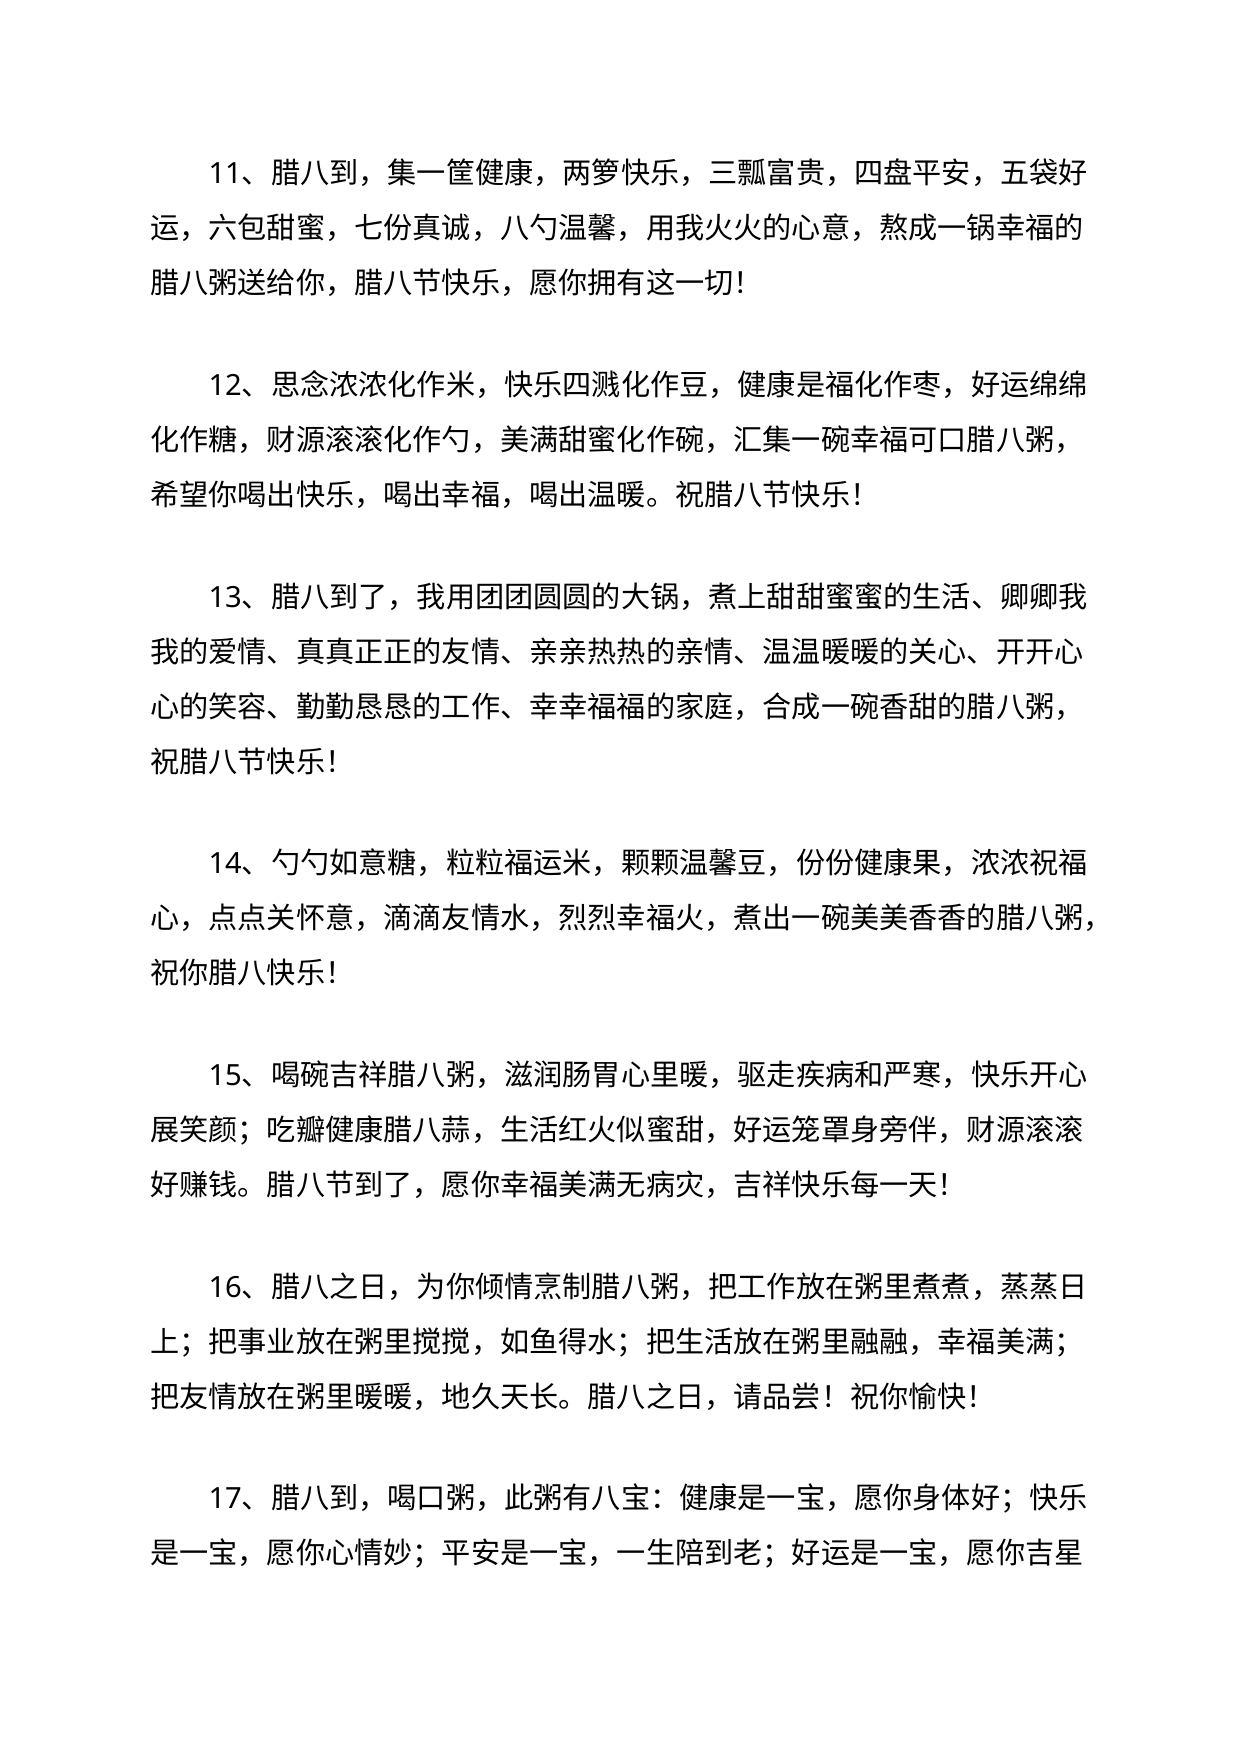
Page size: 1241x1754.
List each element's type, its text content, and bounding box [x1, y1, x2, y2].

text 13、腊八到了，我用团团圆圆的大锅，煮上甜甜蜜蜜的生活、卿卿我我的爱情、真真正正的友情、亲亲热热的亲情、温温暖暖的关心、开开心心的笑容、勤勤恳恳的工作、幸幸福福的家庭，合成一碗香甜的腊八粥，祝腊八节快乐！ [150, 573, 1090, 780]
text 12、思念浓浓化作米，快乐四溅化作豆，健康是福化作枣，好运绵绵化作糖，财源滚滚化作勺，美满甜蜜化作碗，汇集一碗幸福可口腊八粥，希望你喝出快乐，喝出幸福，喝出温暖。祝腊八节快乐！ [150, 362, 1090, 514]
text 16、腊八之日，为你倾情烹制腊八粥，把工作放在粥里煮煮，蒸蒸日上；把事业放在粥里搅搅，如鱼得水；把生活放在粥里融融，幸福美满；把友情放在粥里暖暖，地久天长。腊八之日，请品尝！祝你愉快！ [150, 1263, 1090, 1415]
text 14、勺勺如意糖，粒粒福运米，颗颗温馨豆，份份健康果，浓浓祝福心，点点关怀意，滴滴友情水，烈烈幸福火，煮出一碗美美香香的腊八粥，祝你腊八快乐！ [150, 840, 1090, 992]
text 11、腊八到，集一筐健康，两箩快乐，三瓢富贵，四盘平安，五袋好运，六包甜蜜，七份真诚，八勺温馨，用我火火的心意，熬成一锅幸福的腊八粥送给你，腊八节快乐，愿你拥有这一切！ [150, 150, 1090, 302]
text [150, 1475, 1090, 1572]
text 15、喝碗吉祥腊八粥，滋润肠胃心里暖，驱走疾病和严寒，快乐开心展笑颜；吃瓣健康腊八蒜，生活红火似蜜甜，好运笼罩身旁伴，财源滚滚好赚钱。腊八节到了，愿你幸福美满无病灾，吉祥快乐每一天！ [150, 1052, 1090, 1204]
